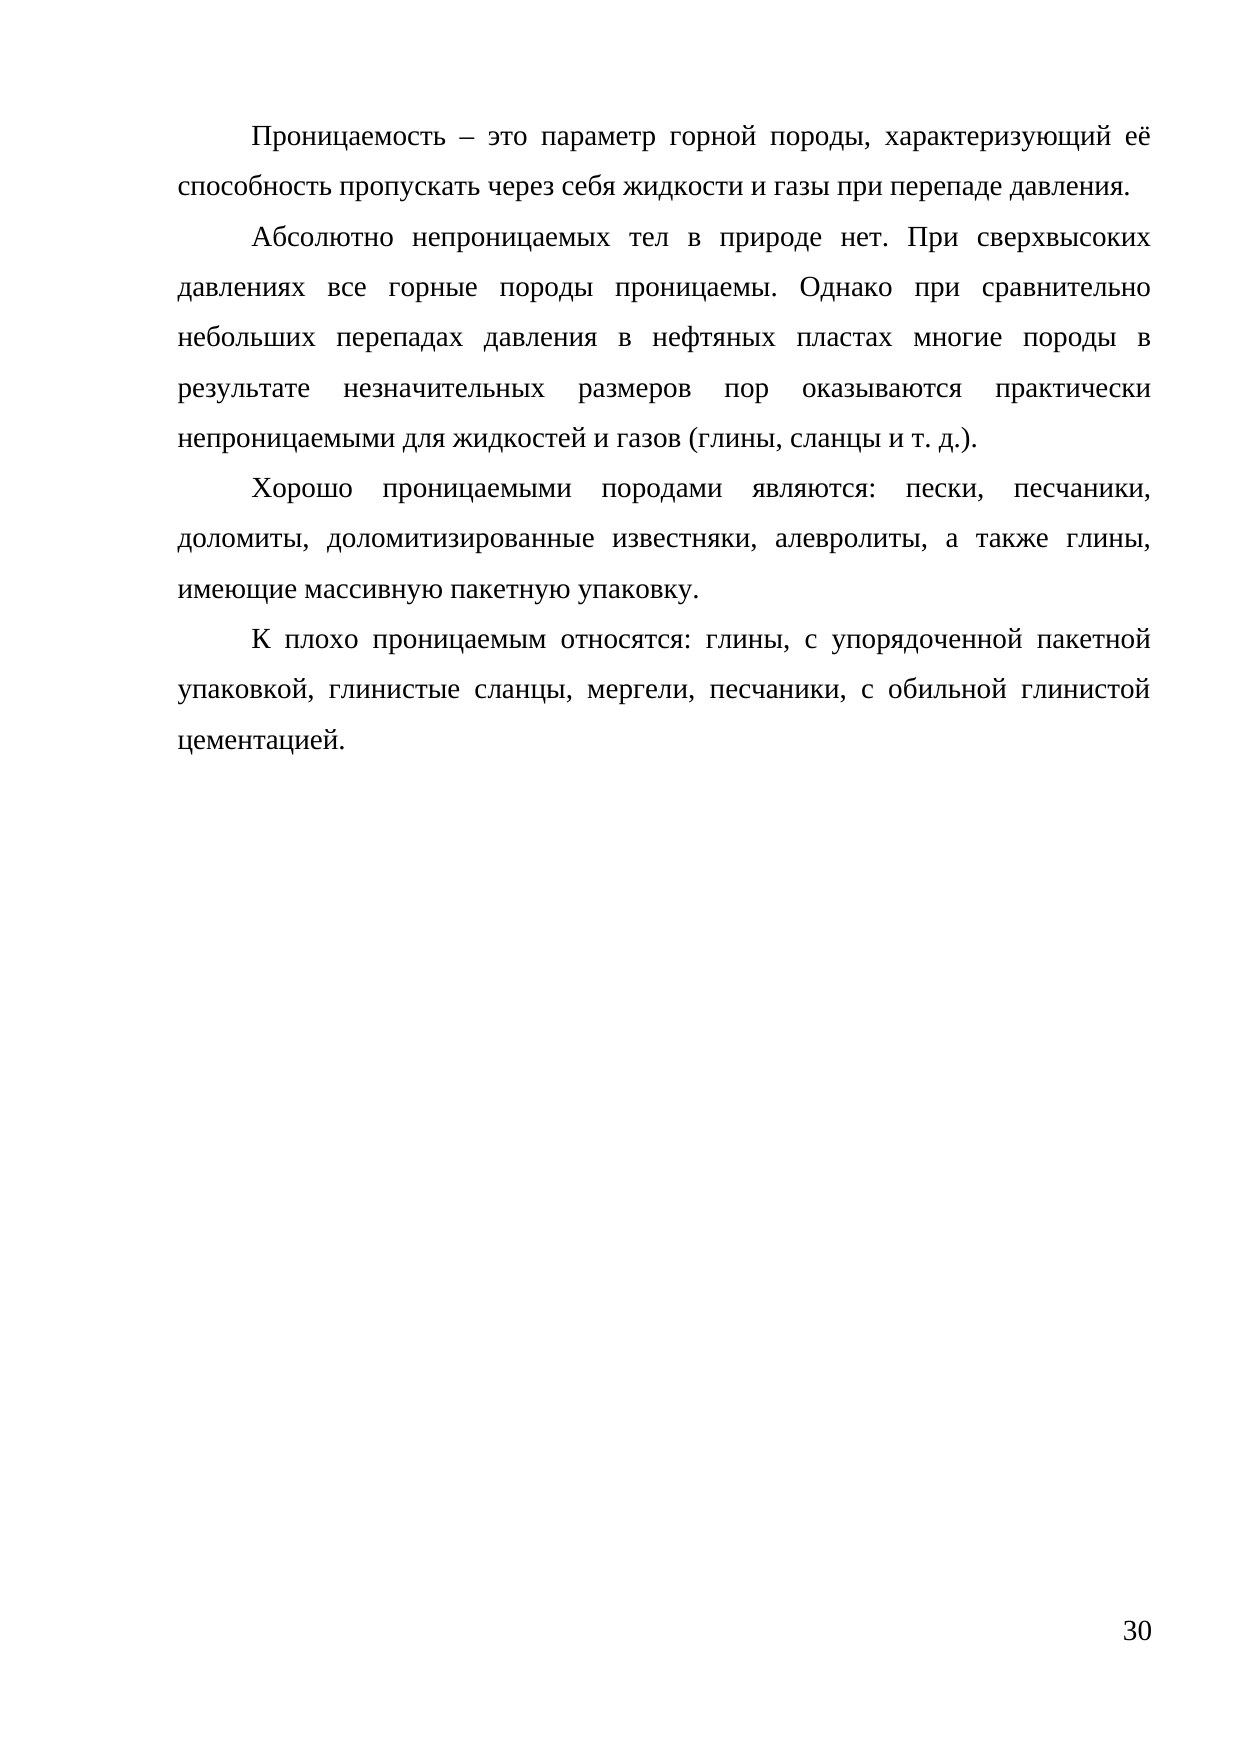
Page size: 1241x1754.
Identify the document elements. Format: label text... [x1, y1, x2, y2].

text К плохо проницаемым относятся: глины, с упорядоченной пакетной упаковкой, глинистые сланцы, мергели, песчаники, с обильной глинистой цементацией. [177, 621, 1152, 755]
text Хорошо проницаемыми породами являются: пески, песчаники, доломиты, доломитизированные известняки, алевролиты, а также глины, имеющие массивную пакетную упаковку. [177, 470, 1152, 604]
text Абсолютно непроницаемых тел в природе нет. При сверхвысоких давлениях все горные породы проницаемы. Однако при сравнительно небольших перепадах давления в нефтяных пластах многие породы в результате незначительных размеров пор оказываются практически непроницаемыми для жидкостей и газов (глины, сланцы и т. д.). [177, 219, 1152, 453]
text Проницаемость – это параметр горной породы, характеризующий её способность пропускать через себя жидкости и газы при перепаде давления. [177, 118, 1152, 202]
